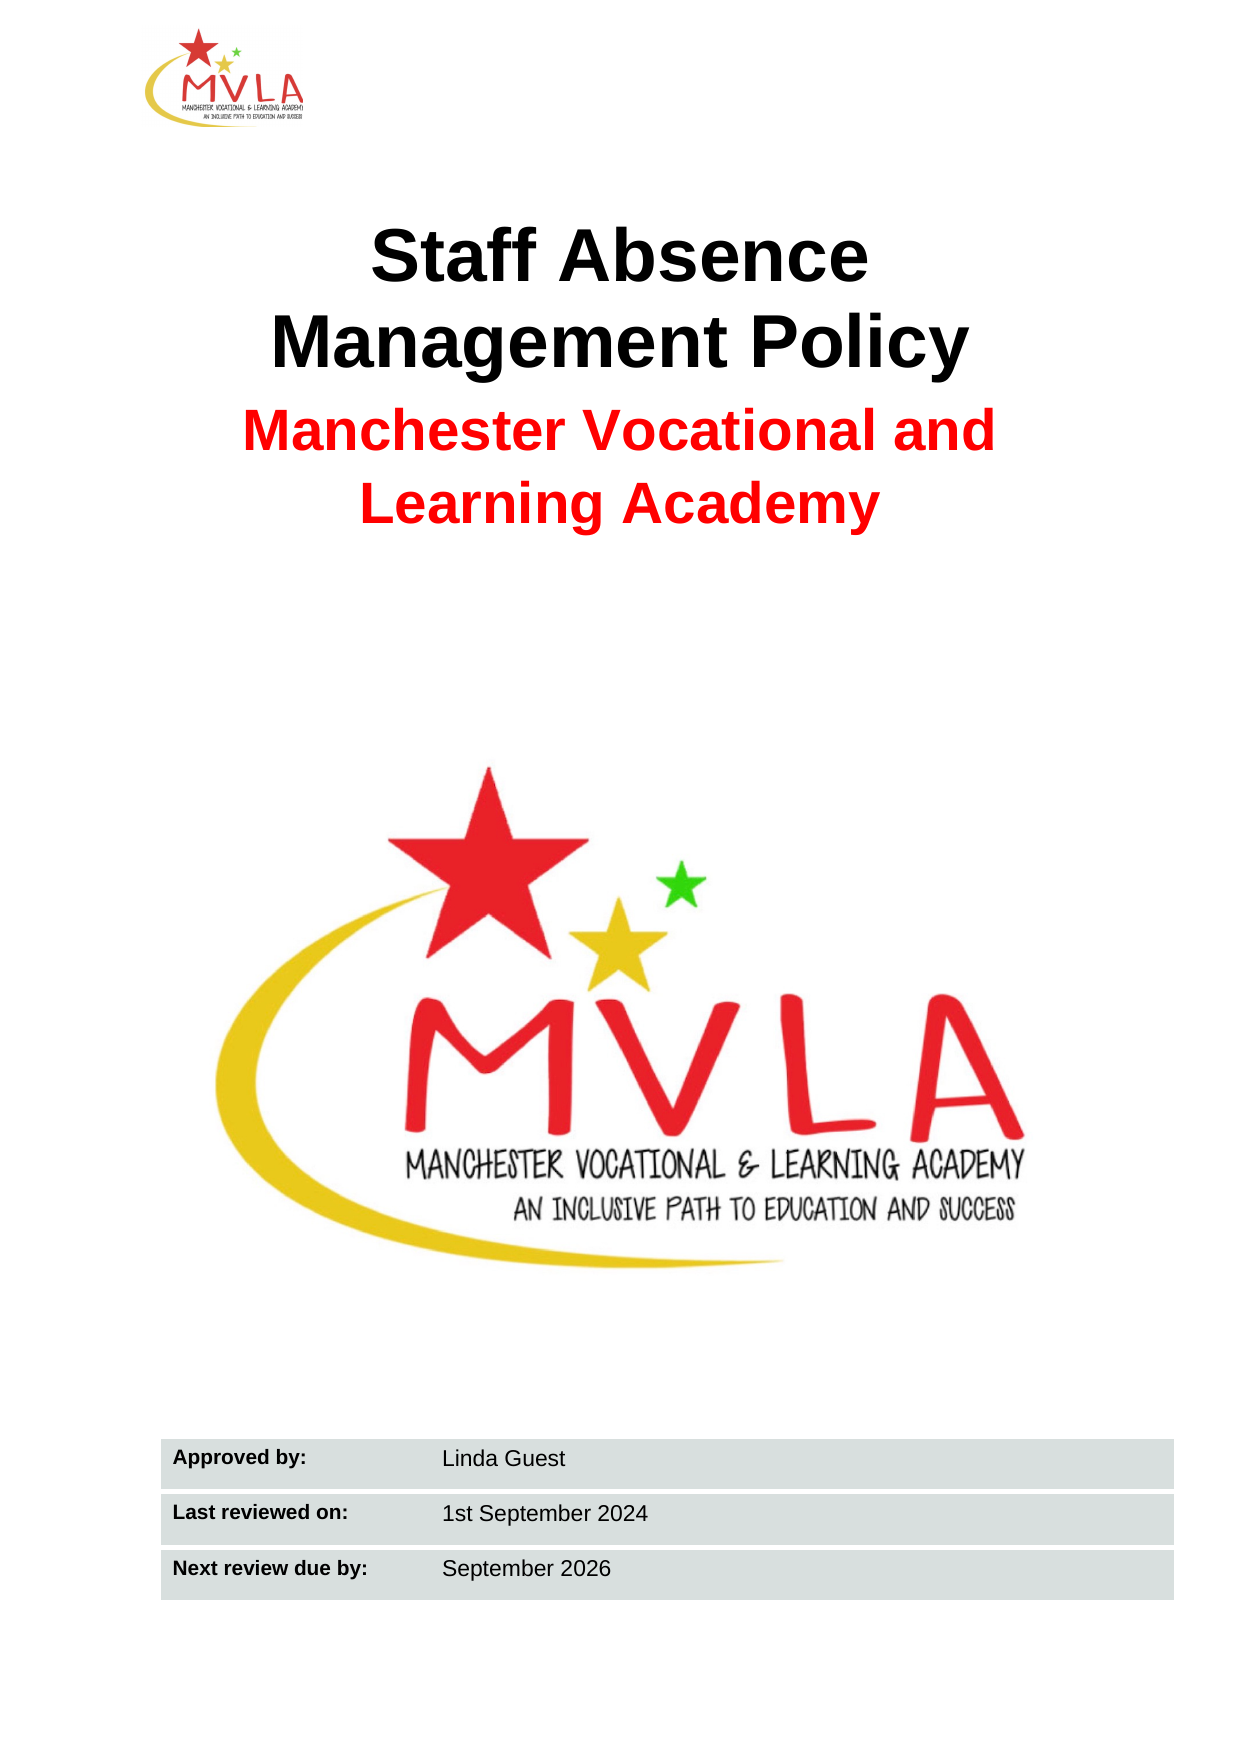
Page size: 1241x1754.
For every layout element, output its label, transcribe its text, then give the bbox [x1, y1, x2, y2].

table_cell September 2026 [431, 1550, 1174, 1600]
table_cell Next review due by: [161, 1550, 431, 1600]
table_cell 1st September 2024 [431, 1494, 1174, 1545]
table_cell Last reviewed on: [161, 1494, 431, 1545]
picture [140, 25, 303, 126]
table_header Linda Guest [431, 1439, 771, 1489]
table_header [771, 1439, 1174, 1489]
table_header Approved by: [161, 1439, 431, 1489]
title Staff Absence Management Policy [150, 211, 1090, 383]
text Manchester Vocational and Learning Academy [150, 396, 1090, 536]
picture [190, 748, 1050, 1287]
